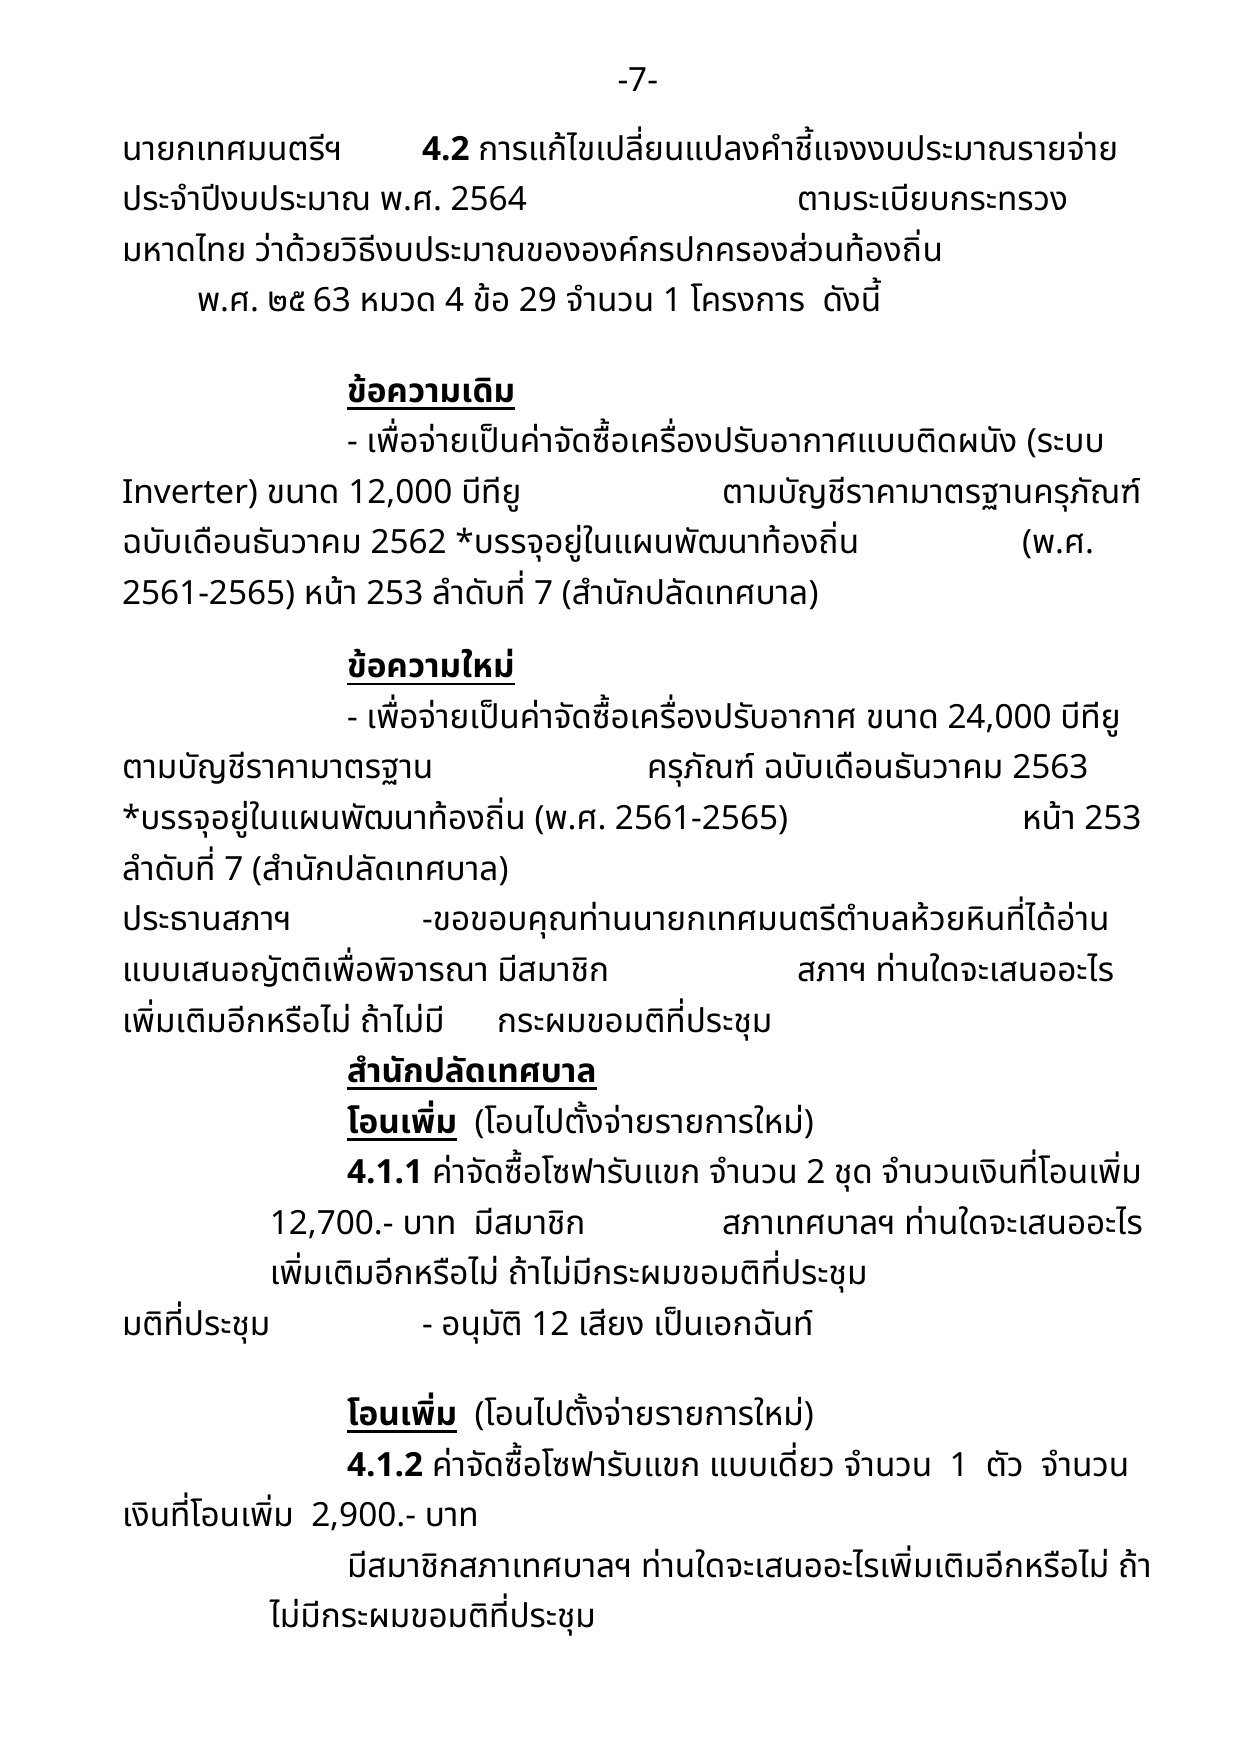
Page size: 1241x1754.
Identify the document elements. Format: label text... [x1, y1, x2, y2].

text ข้อความใหม่ [122, 642, 1153, 693]
text 4.1.2 ค่าจัดซื้อโซฟารับแขก แบบเดี่ยว จำนวน 1 ตัว จำนวนเงินที่โอนเพิ่ม 2,900.- บาท [122, 1441, 1158, 1542]
text 4.1.1 ค่าจัดซื้อโซฟารับแขก จำนวน 2 ชุด จำนวนเงินที่โอนเพิ่ม 12,700.- บาท มีสมาชิก สภาเทศบาลฯ ท่านใดจะเสนออะไรเพิ่มเติมอีกหรือไม่ ถ้าไม่มีกระผมขอมติที่ประชุม [122, 1148, 1153, 1300]
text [122, 1542, 1153, 1643]
text - เพื่อจ่ายเป็นค่าจัดซื้อเครื่องปรับอากาศ ขนาด 24,000 บีทียู ตามบัญชีราคามาตรฐาน ครุภัณฑ์ ฉบับเดือนธันวาคม 2563 *บรรจุอยู่ในแผนพัฒนาท้องถิ่น (พ.ศ. 2561-2565) หน้า 253 ลำดับที่ 7 (สำนักปลัดเทศบาล) [122, 693, 1153, 895]
text -7- [122, 56, 1153, 102]
text ประธานสภาฯ -ขอขอบคุณท่านนายกเทศมนตรีตำบลห้วยหินที่ได้อ่านแบบเสนอญัตติเพื่อพิจารณา มีสมาชิก สภาฯ ท่านใดจะเสนออะไรเพิ่มเติมอีกหรือไม่ ถ้าไม่มี กระผมขอมติที่ประชุม [122, 895, 1153, 1047]
text มติที่ประชุม - อนุมัติ 12 เสียง เป็นเอกฉันท์ [122, 1300, 1153, 1350]
text - เพื่อจ่ายเป็นค่าจัดซื้อเครื่องปรับอากาศแบบติดผนัง (ระบบ Inverter) ขนาด 12,000 บีทียู ตามบัญชีราคามาตรฐานครุภัณฑ์ ฉบับเดือนธันวาคม 2562 *บรรจุอยู่ในแผนพัฒนาท้องถิ่น (พ.ศ. 2561-2565) หน้า 253 ลำดับที่ 7 (สำนักปลัดเทศบาล) [122, 417, 1153, 619]
text ข้อความเดิม [122, 367, 1153, 417]
text โอนเพิ่ม (โอนไปตั้งจ่ายรายการใหม่) [122, 1097, 1153, 1148]
text โอนเพิ่ม (โอนไปตั้งจ่ายรายการใหม่) [122, 1390, 1153, 1441]
text สำนักปลัดเทศบาล [122, 1047, 1153, 1097]
text นายกเทศมนตรีฯ 4.2 การแก้ไขเปลี่ยนแปลงคำชี้แจงงบประมาณรายจ่ายประจำปีงบประมาณ พ.ศ. 2564 ตามระเบียบกระทรวงมหาดไทย ว่าด้วยวิธีงบประมาณขององค์กรปกครองส่วนท้องถิ่น พ.ศ. ๒๕63 หมวด 4 ข้อ 29 จำนวน 1 โครงการ ดังนี้ [122, 124, 1153, 327]
